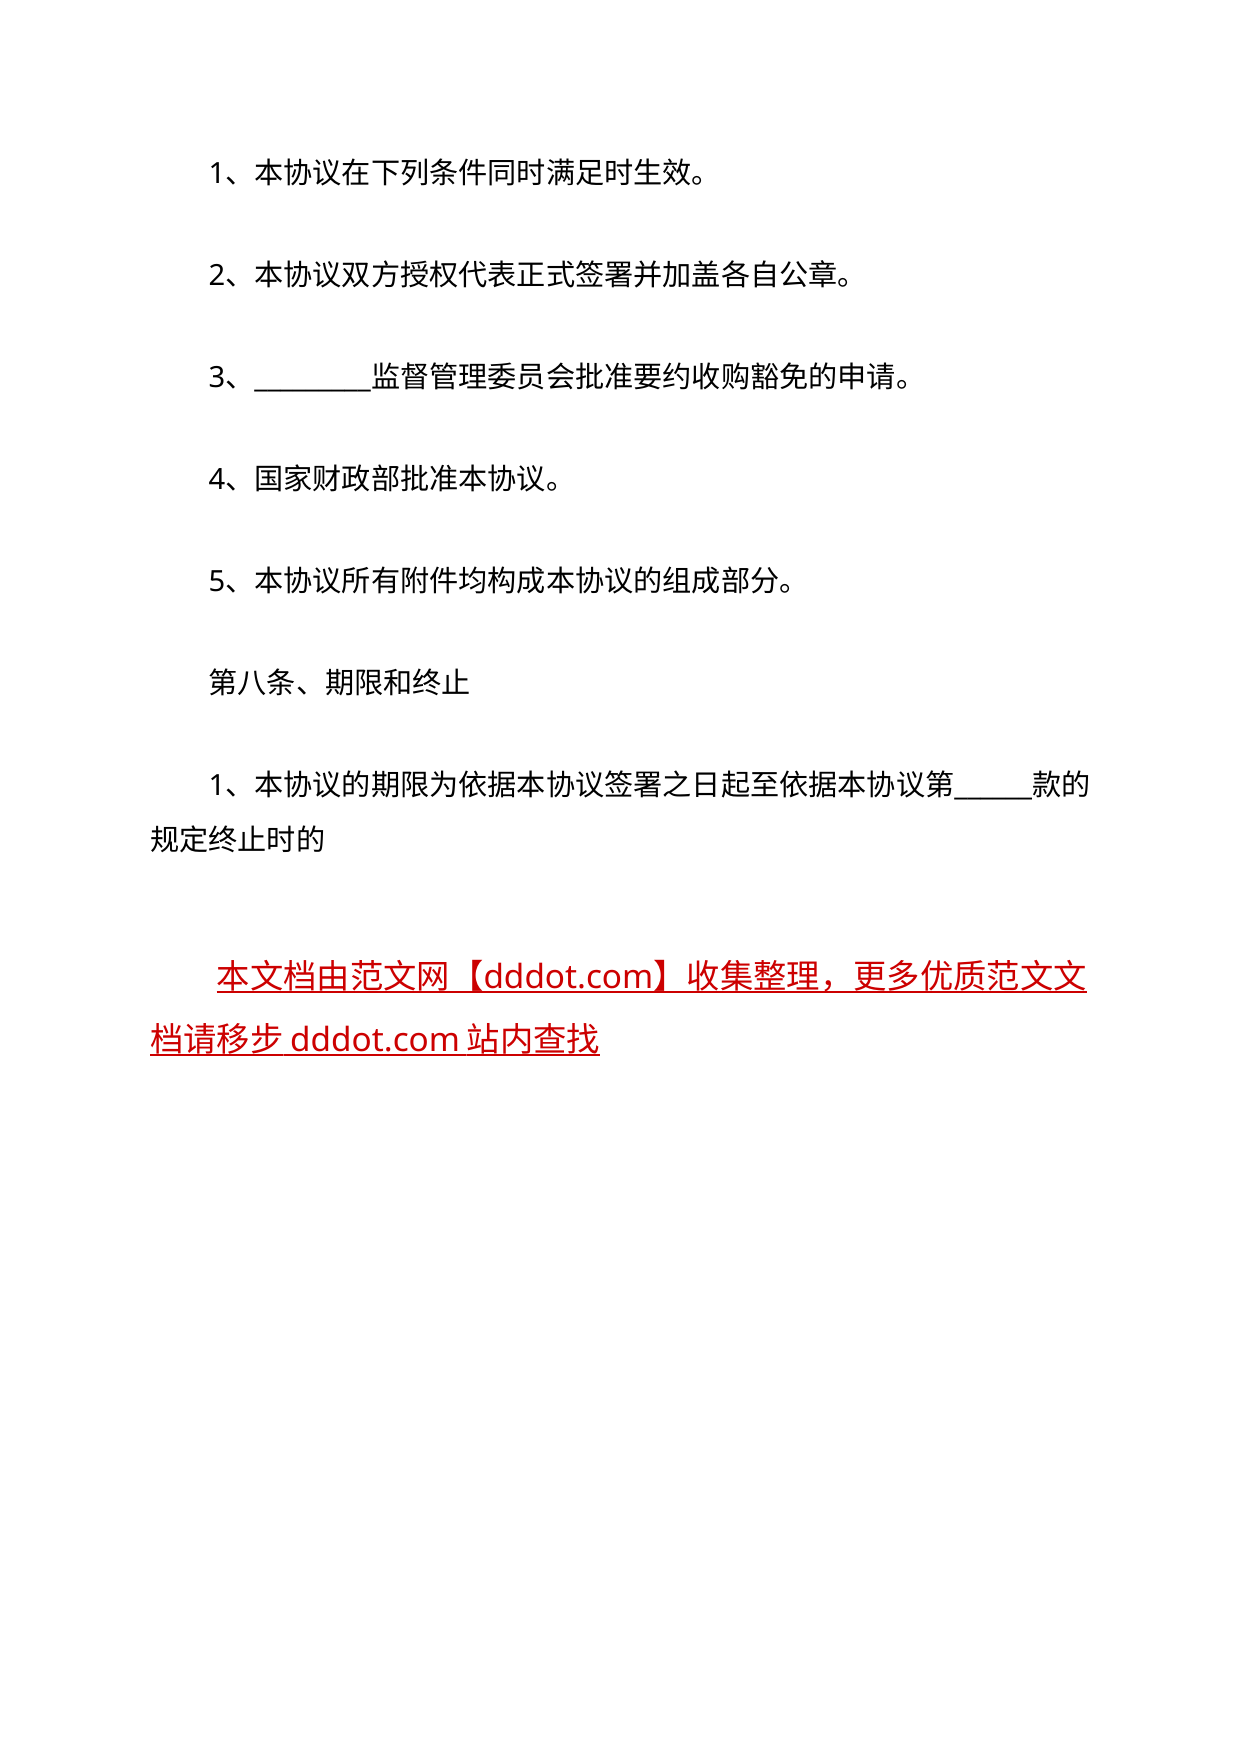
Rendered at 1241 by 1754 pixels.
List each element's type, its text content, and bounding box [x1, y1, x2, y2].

text 2、本协议双方授权代表正式签署并加盖各自公章。 [150, 252, 1090, 294]
text 1、本协议在下列条件同时满足时生效。 [150, 150, 1090, 192]
text 3、_________监督管理委员会批准要约收购豁免的申请。 [150, 354, 1090, 396]
text 1、本协议的期限为依据本协议签署之日起至依据本协议第______款的规定终止时的 [150, 762, 1090, 859]
text 本文档由范文网【dddot.com】收集整理，更多优质范文文档请移步dddot.com站内查找 [150, 950, 1090, 1061]
text 5、本协议所有附件均构成本协议的组成部分。 [150, 558, 1090, 600]
text 4、国家财政部批准本协议。 [150, 456, 1090, 498]
text 第八条、期限和终止 [150, 660, 1090, 702]
